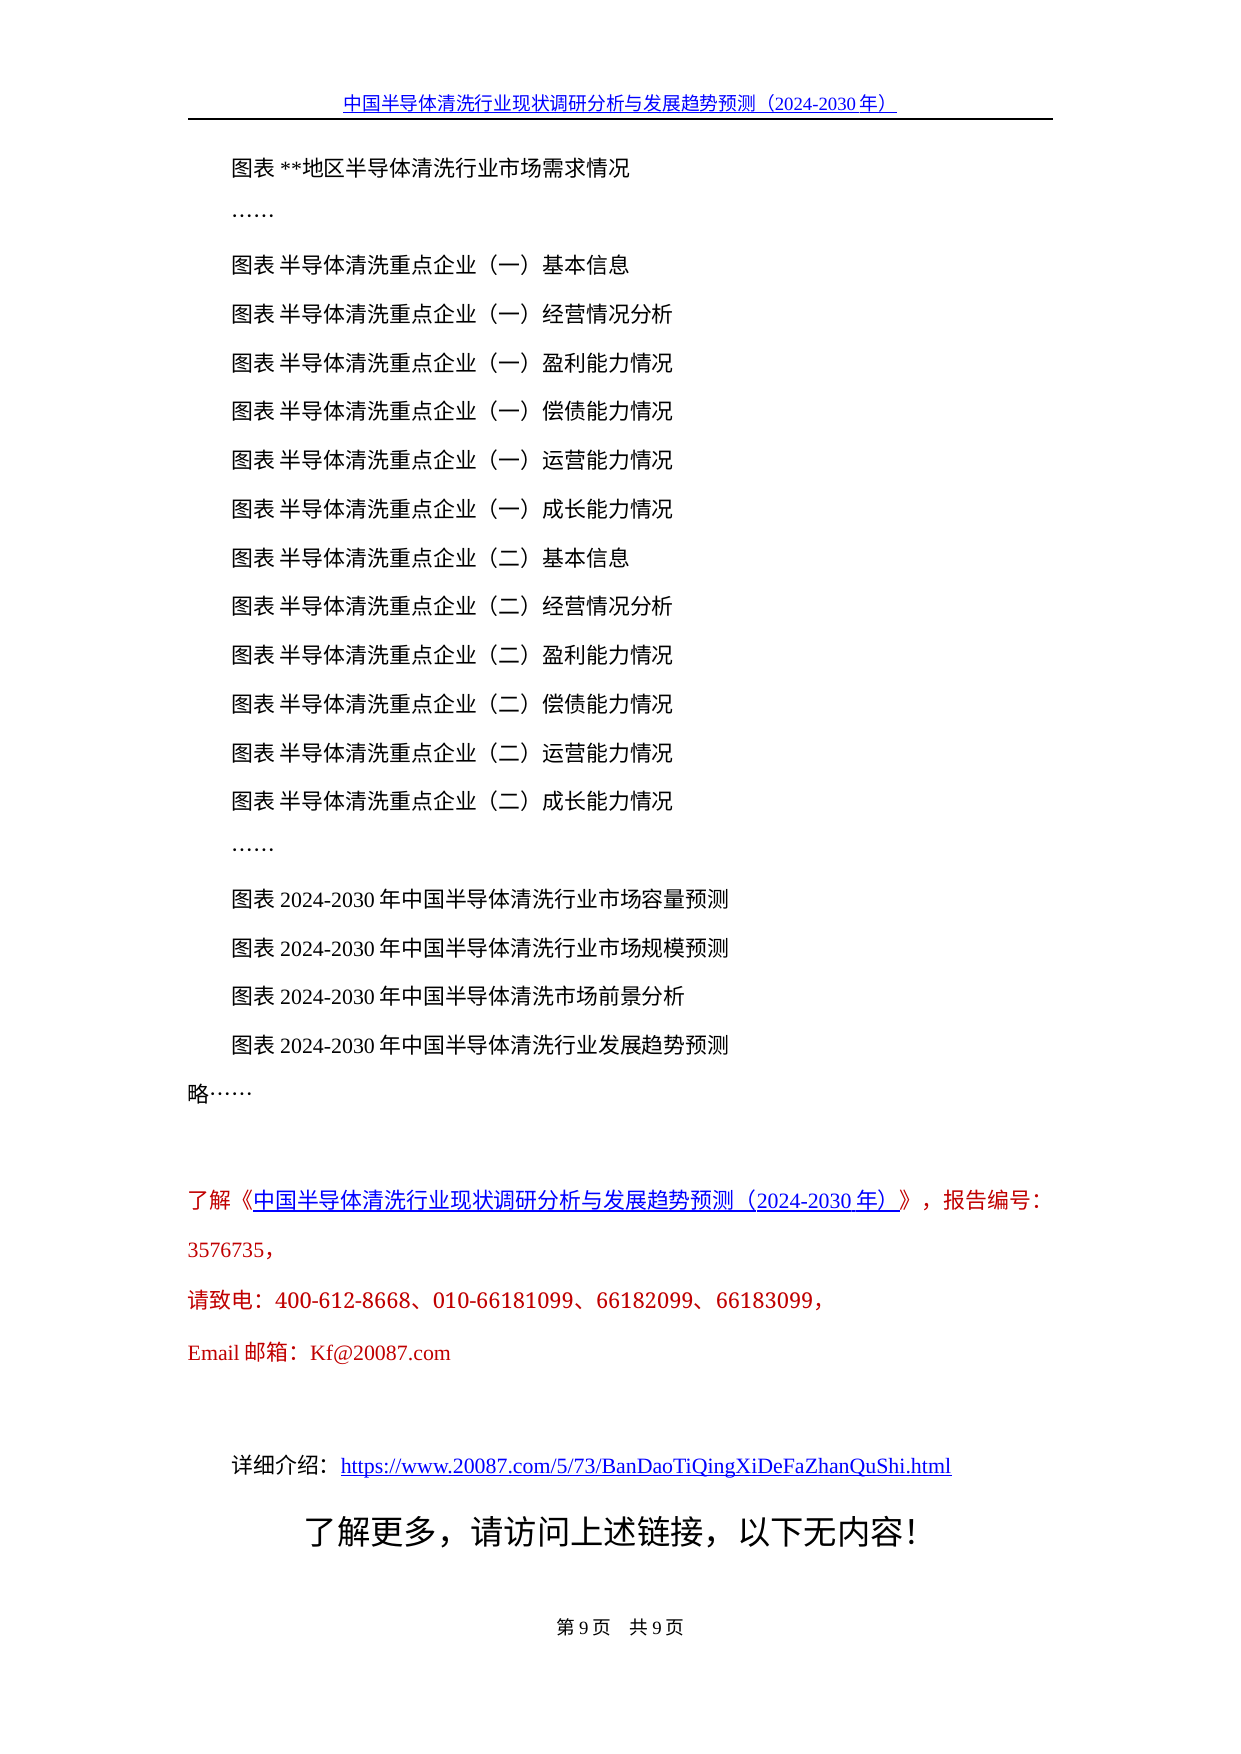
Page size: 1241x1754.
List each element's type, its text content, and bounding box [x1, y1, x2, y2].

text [187, 150, 1053, 1109]
text 详细介绍：https://www.20087.com/5/73/BanDaoTiQingXiDeFaZhanQuShi.html [187, 1448, 1053, 1480]
text 了解《中国半导体清洗行业现状调研分析与发展趋势预测（2024-2030年）》，报告编号：3576735， [187, 1183, 1053, 1264]
text 请致电：400-612-8668、010-66181099、66182099、66183099， [187, 1283, 1053, 1316]
title 了解更多，请访问上述链接，以下无内容！ [187, 1498, 1053, 1563]
text Email邮箱：Kf@20087.com [187, 1335, 1053, 1367]
